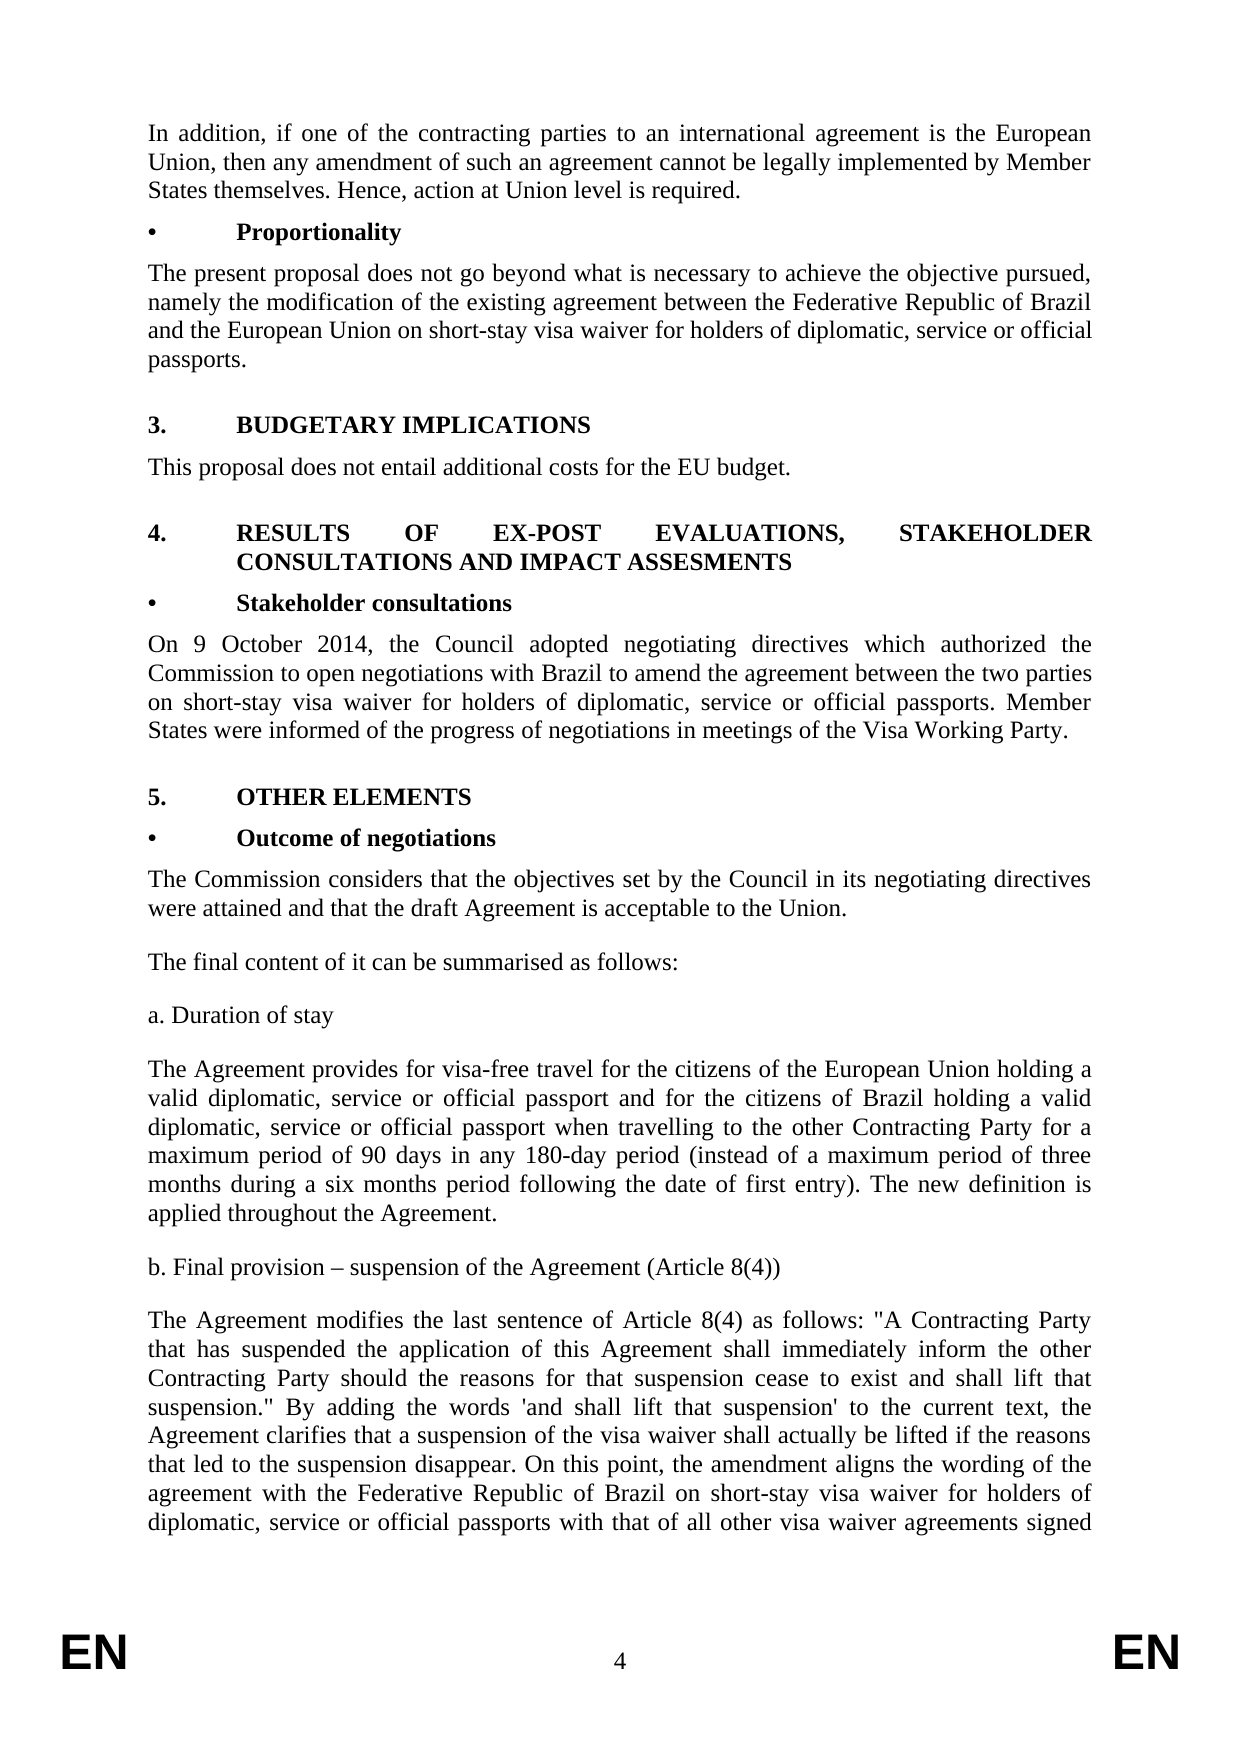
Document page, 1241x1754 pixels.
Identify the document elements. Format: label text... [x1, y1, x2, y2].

text b. Final provision – suspension of the Agreement (Article 8(4)) [148, 1252, 1093, 1281]
text The present proposal does not go beyond what is necessary to achieve the objective pursued, namely the modification of the existing agreement between the Federative Republic of Brazil and the European Union on short-stay visa waiver for holders of diplomatic, service or official passports. [148, 258, 1093, 373]
subtitle • Stakeholder consultations [148, 588, 1093, 617]
text The final content of it can be summarised as follows: [148, 947, 1093, 976]
subtitle • Outcome of negotiations [148, 823, 1093, 852]
text On 9 October 2014, the Council adopted negotiating directives which authorized the Commission to open negotiations with Brazil to amend the agreement between the two parties on short-stay visa waiver for holders of diplomatic, service or official passports. Member States were informed of the progress of negotiations in meetings of the Visa Working Party. [148, 629, 1093, 744]
text In addition, if one of the contracting parties to an international agreement is the European Union, then any amendment of such an agreement cannot be legally implemented by Member States themselves. Hence, action at Union level is required. [148, 118, 1093, 204]
text This proposal does not entail additional costs for the EU budget. [148, 452, 1093, 481]
subtitle • Proportionality [148, 217, 1093, 246]
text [148, 1306, 1093, 1536]
text The Agreement provides for visa-free travel for the citizens of the European Union holding a valid diplomatic, service or official passport and for the citizens of Brazil holding a valid diplomatic, service or official passport when travelling to the other Contracting Party for a maximum period of 90 days in any 180-day period (instead of a maximum period of three months during a six months period following the date of first entry). The new definition is applied throughout the Agreement. [148, 1054, 1093, 1227]
subtitle 3. BUDGETARY IMPLICATIONS [148, 411, 1093, 439]
subtitle 5. OTHER ELEMENTS [148, 782, 1093, 811]
text The Commission considers that the objectives set by the Council in its negotiating directives were attained and that the draft Agreement is acceptable to the Union. [148, 864, 1093, 922]
subtitle 4. RESULTS OF EX-POST EVALUATIONS, STAKEHOLDER CONSULTATIONS AND IMPACT ASSESMENTS [148, 518, 1093, 576]
text a. Duration of stay [148, 1001, 1093, 1029]
